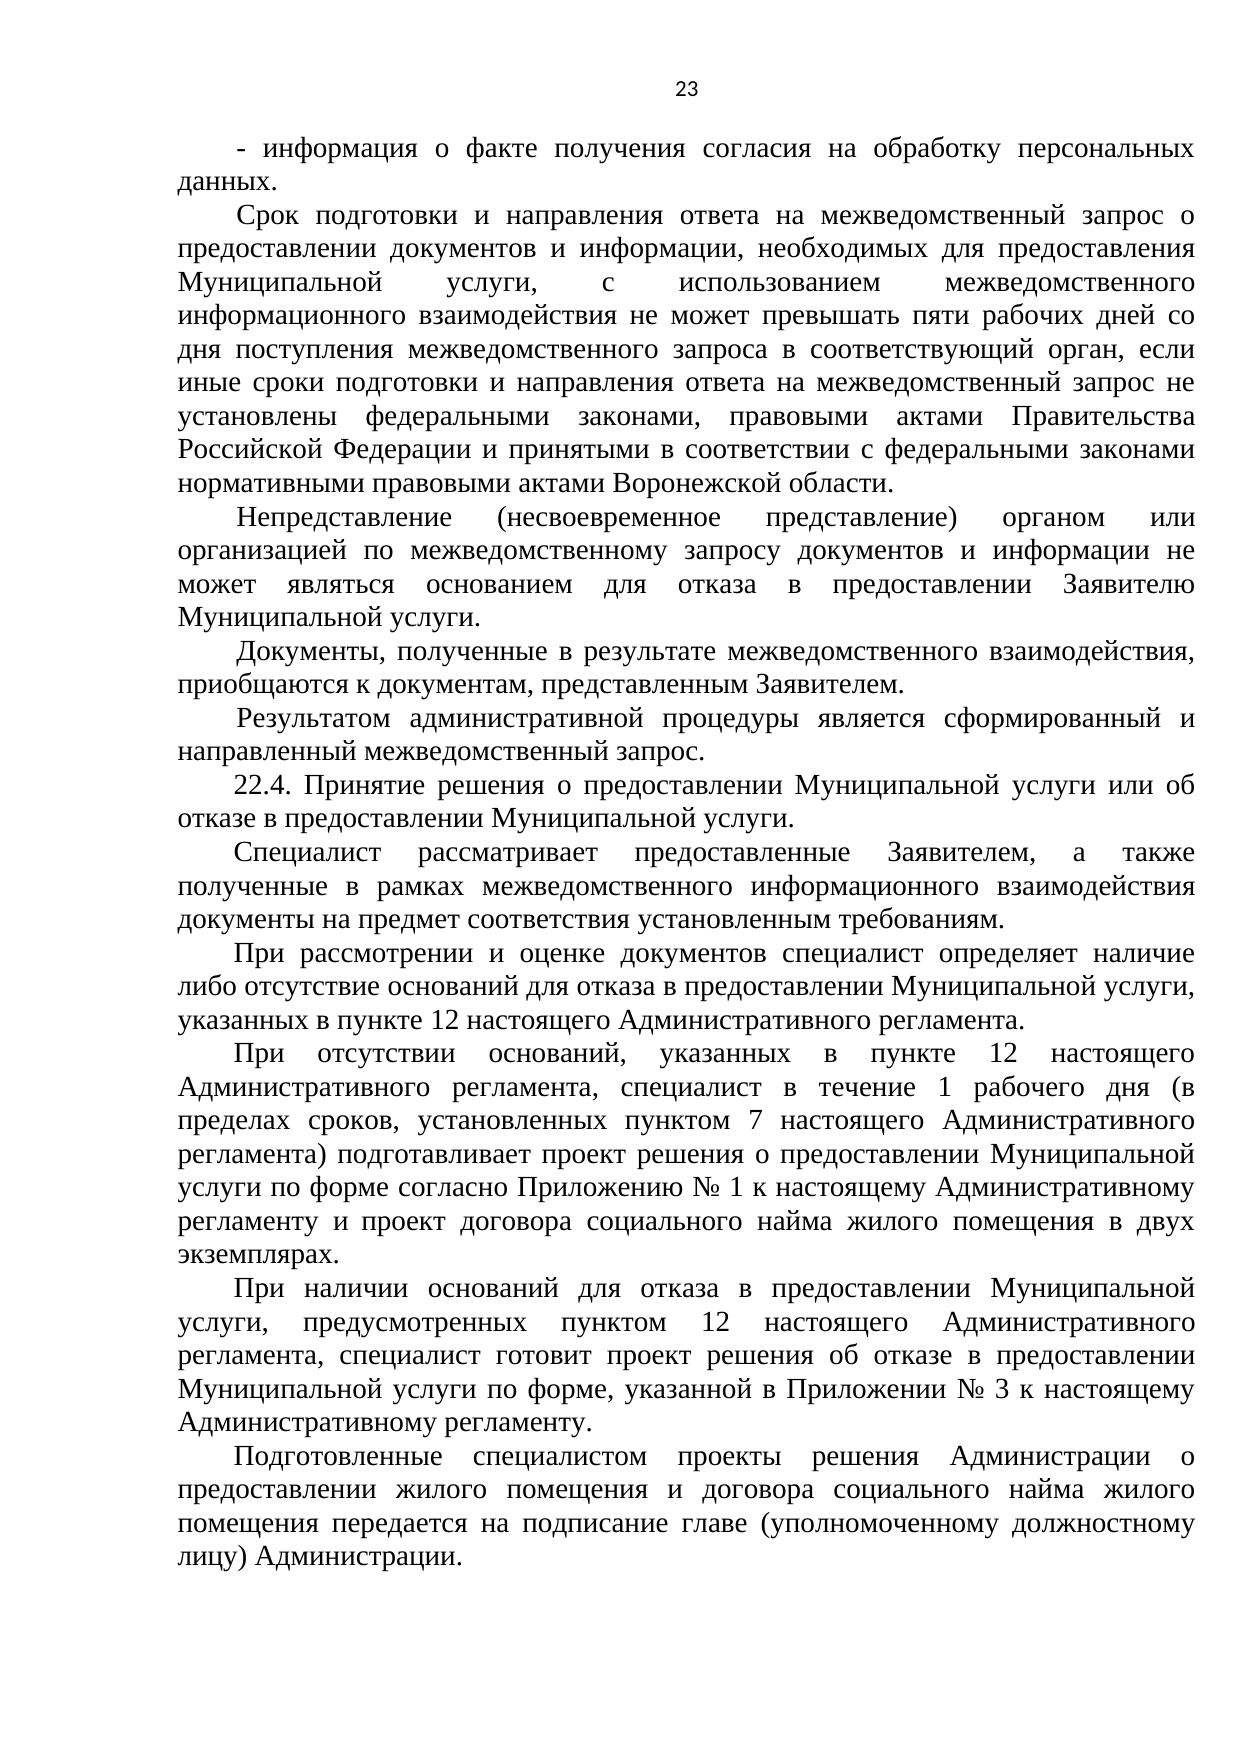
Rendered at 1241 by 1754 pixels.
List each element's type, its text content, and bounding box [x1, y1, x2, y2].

text Документы, полученные в результате межведомственного взаимодействия, приобщаются к документам, представленным Заявителем. [177, 633, 1196, 700]
text При наличии оснований для отказа в предоставлении Муниципальной услуги, предусмотренных пунктом 12 настоящего Административного регламента, специалист готовит проект решения об отказе в предоставлении Муниципальной услуги по форме, указанной в Приложении № 3 к настоящему Административному регламенту. [177, 1270, 1196, 1438]
text Непредставление (несвоевременное представление) органом или организацией по межведомственному запросу документов и информации не может являться основанием для отказа в предоставлении Заявителю Муниципальной услуги. [177, 499, 1196, 633]
text При рассмотрении и оценке документов специалист определяет наличие либо отсутствие оснований для отказа в предоставлении Муниципальной услуги, указанных в пункте 12 настоящего Административного регламента. [177, 935, 1196, 1035]
text Срок подготовки и направления ответа на межведомственный запрос о предоставлении документов и информации, необходимых для предоставления Муниципальной услуги, с использованием межведомственного информационного взаимодействия не может превышать пяти рабочих дней со дня поступления межведомственного запроса в соответствующий орган, если иные сроки подготовки и направления ответа на межведомственный запрос не установлены федеральными законами, правовыми актами Правительства Российской Федерации и принятыми в соответствии с федеральными законами нормативными правовыми актами Воронежской области. [177, 197, 1196, 499]
text 22.4. Принятие решения о предоставлении Муниципальной услуги или об отказе в предоставлении Муниципальной услуги. [177, 767, 1196, 834]
text При отсутствии оснований, указанных в пункте 12 настоящего Административного регламента, специалист в течение 1 рабочего дня (в пределах сроков, установленных пунктом 7 настоящего Административного регламента) подготавливает проект решения о предоставлении Муниципальной услуги по форме согласно Приложению № 1 к настоящему Административному регламенту и проект договора социального найма жилого помещения в двух экземплярах. [177, 1035, 1196, 1270]
text Специалист рассматривает предоставленные Заявителем, а также полученные в рамках межведомственного информационного взаимодействия документы на предмет соответствия установленным требованиям. [177, 834, 1196, 935]
text - информация о факте получения согласия на обработку персональных данных. [177, 130, 1196, 197]
text Подготовленные специалистом проекты решения Администрации о предоставлении жилого помещения и договора социального найма жилого помещения передается на подписание главе (уполномоченному должностному лицу) Администрации. [177, 1438, 1196, 1572]
text Результатом административной процедуры является сформированный и направленный межведомственный запрос. [177, 700, 1196, 767]
